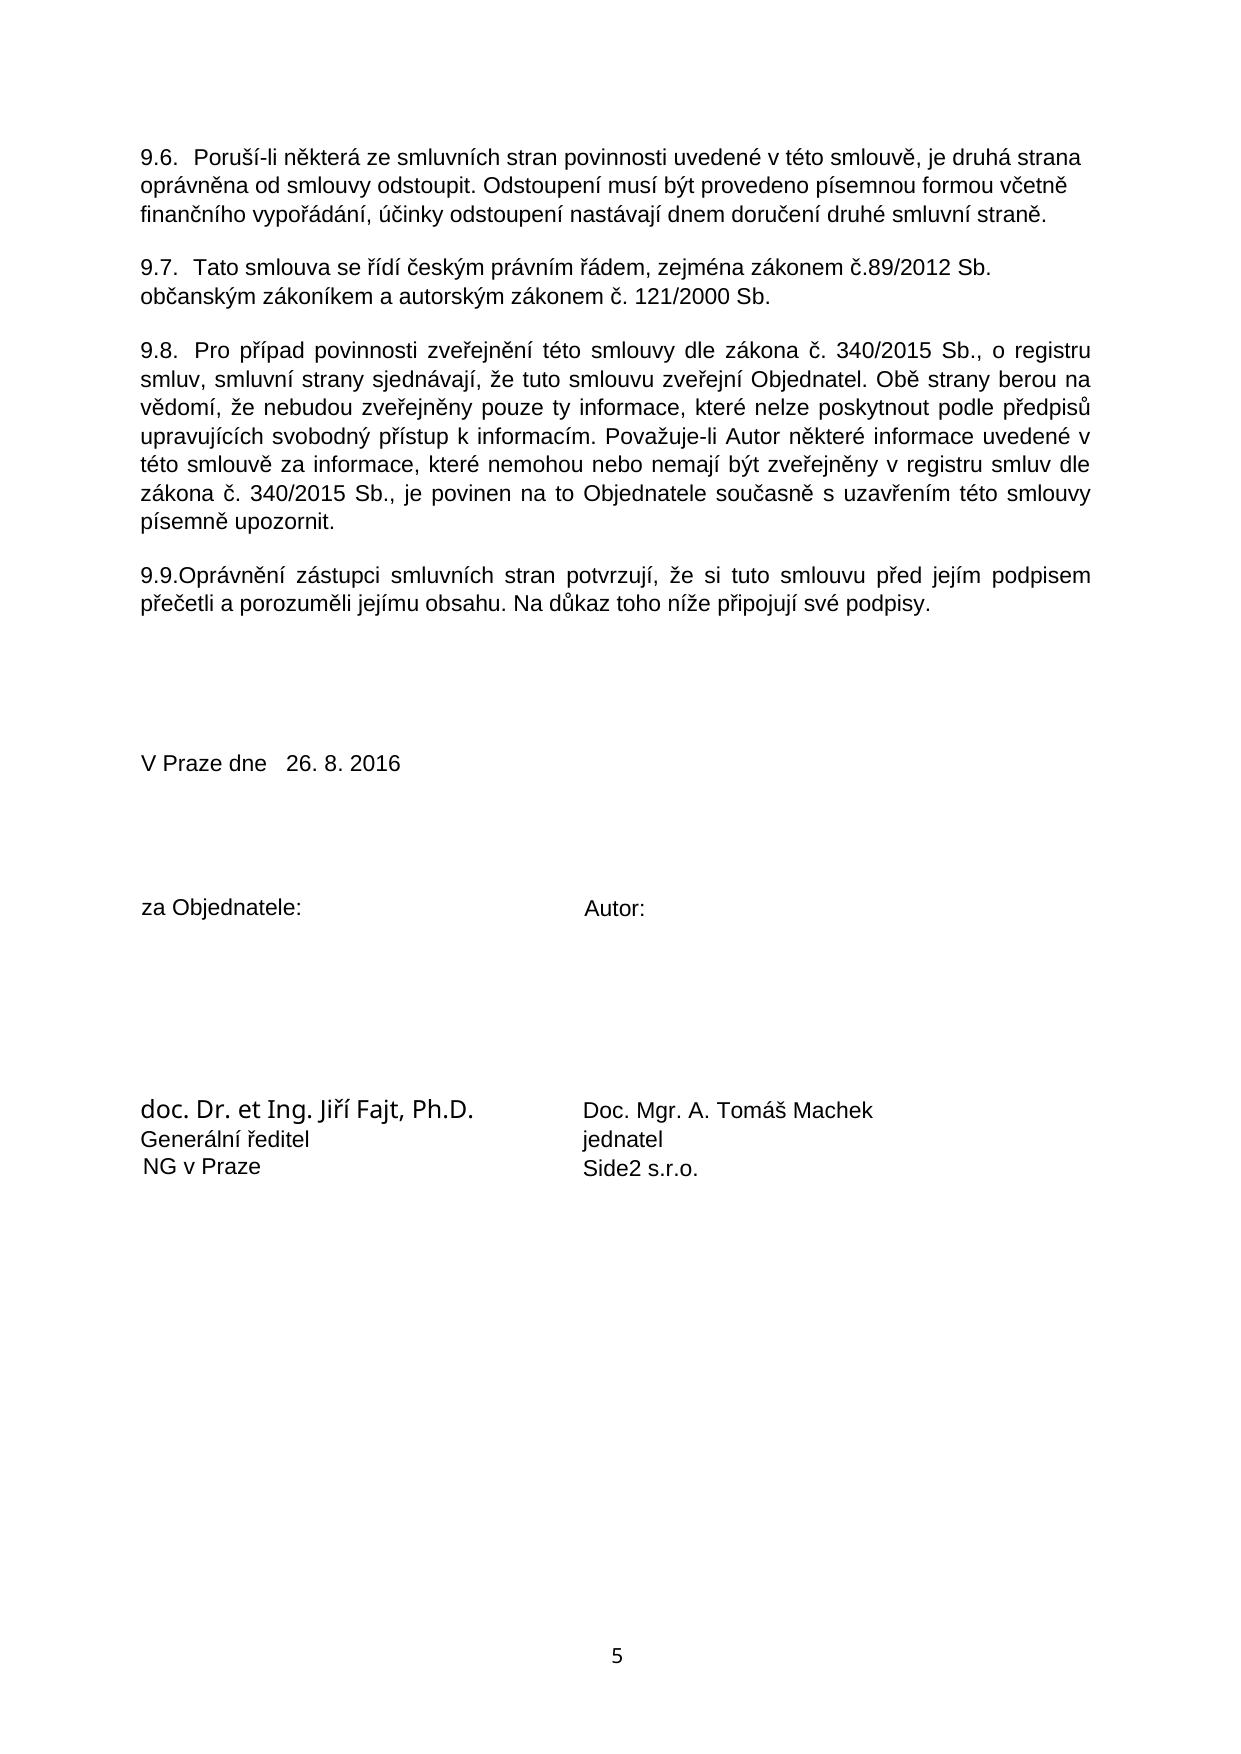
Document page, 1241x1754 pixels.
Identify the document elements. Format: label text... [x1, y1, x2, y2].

text NG v Praze [143, 1156, 261, 1179]
text Side2 s.r.o. [509, 1153, 1091, 1182]
list Tato smlouva se řídí českým právním řádem, zejména zákonem č.89/2012 Sb. občanským zákoníkem a autorským zákonem č. 121/2000 Sb. [140, 253, 1091, 310]
text Generální ředitel jednatel [140, 1124, 1091, 1153]
text za Objednatele: [141, 897, 302, 920]
list Pro případ povinnosti zveřejnění této smlouvy dle zákona č. 340/2015 Sb., o registru smluv, smluvní strany sjednávají, že tuto smlouvu zveřejní Objednatel. Obě strany berou na vědomí, že nebudou zveřejněny pouze ty informace, které nelze poskytnout podle předpisů upravujících svobodný přístup k informacím. Považuje-li Autor některé informace uvedené v této smlouvě za informace, které nemohou nebo nemají být zveřejněny v registru smluv dle zákona č. 340/2015 Sb., je povinen na to Objednatele současně s uzavřením této smlouvy písemně upozornit. [140, 336, 1091, 536]
text doc. Dr. et Ing. Jiří Fajt, Ph.D. Doc. Mgr. A. Tomáš Machek [140, 1095, 1091, 1124]
text 9.9.Oprávnění zástupci smluvních stran potvrzují, že si tuto smlouvu před jejím podpisem přečetli a porozuměli jejímu obsahu. Na důkaz toho níže připojují své podpisy. [140, 561, 1091, 618]
text Autor: [584, 898, 645, 921]
list Poruší-li některá ze smluvních stran povinnosti uvedené v této smlouvě, je druhá strana oprávněna od smlouvy odstoupit. Odstoupení musí být provedeno písemnou formou včetně finančního vypořádání, účinky odstoupení nastávají dnem doručení druhé smluvní straně. [140, 142, 1091, 228]
text V Praze dne 26. 8. 2016 [141, 753, 401, 776]
